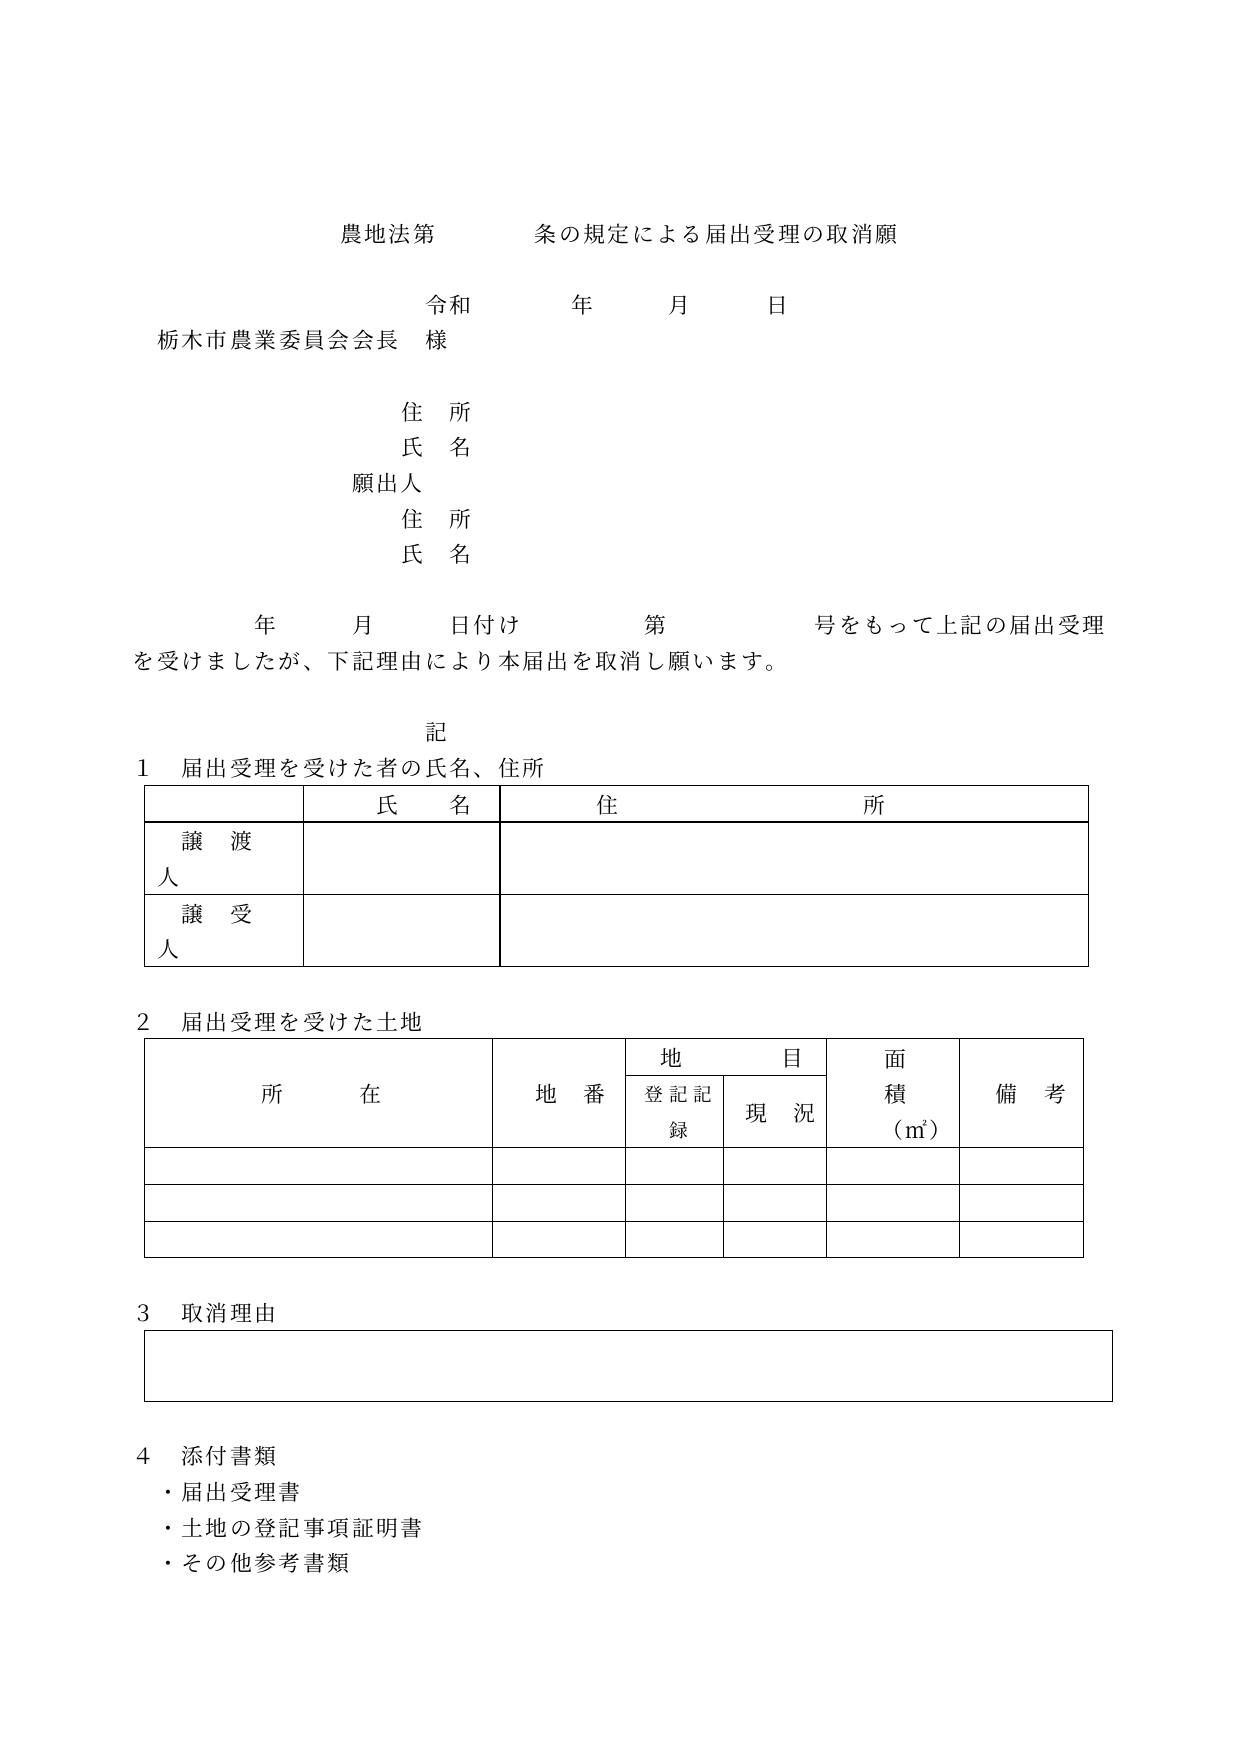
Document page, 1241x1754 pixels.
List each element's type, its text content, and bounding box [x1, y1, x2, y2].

text ２ 届出受理を受けた土地 [133, 1003, 1108, 1038]
table_cell [145, 1185, 492, 1221]
table_cell [304, 895, 499, 966]
table_cell [145, 1222, 492, 1257]
table_cell [626, 1222, 723, 1257]
text ・届出受理書 [133, 1473, 1108, 1509]
table_cell [626, 1148, 723, 1184]
table_cell [501, 823, 1088, 894]
table_header 住 所 [501, 786, 1088, 821]
table_cell [827, 1185, 959, 1221]
table_cell 登記記録 [626, 1076, 723, 1147]
table_cell [724, 1185, 826, 1221]
text 願出人 [133, 464, 1108, 500]
table_cell [960, 1185, 1083, 1221]
text ・土地の登記事項証明書 [133, 1509, 1108, 1544]
table_cell 譲 渡 人 [145, 823, 303, 894]
text ３ 取消理由 [133, 1294, 1108, 1329]
table_header 地 番 [493, 1039, 625, 1147]
table_header 備 考 [960, 1039, 1083, 1147]
table_cell [626, 1185, 723, 1221]
text ・その他参考書類 [133, 1544, 1108, 1580]
table_cell [827, 1222, 959, 1257]
table_cell [501, 895, 1088, 966]
table_cell 現 況 [724, 1076, 826, 1147]
table_cell [724, 1148, 826, 1184]
table_cell [827, 1148, 959, 1184]
text 住 所 [133, 393, 1108, 428]
table_header 所 在 [145, 1039, 492, 1147]
table_cell [960, 1222, 1083, 1257]
table_cell [493, 1148, 625, 1184]
table_cell [493, 1185, 625, 1221]
table_cell [493, 1222, 625, 1257]
table_cell 譲 受 人 [145, 895, 303, 966]
text 住 所 [133, 500, 1108, 535]
table_cell [724, 1222, 826, 1257]
text 氏 名 [133, 428, 1108, 464]
table_header [145, 1331, 1112, 1401]
text １ 届出受理を受けた者の氏名、住所 [133, 749, 1108, 785]
text ４ 添付書類 [133, 1437, 1108, 1473]
table_header 地 目 [626, 1039, 826, 1075]
table_header 面 積 （㎡） [827, 1039, 959, 1147]
text 年 月 日付け 第 号をもって上記の届出受理を受けましたが、下記理由により本届出を取消し願います。 [133, 607, 1108, 678]
table_header [145, 786, 303, 821]
text 農地法第 条の規定による届出受理の取消願 [133, 215, 1108, 250]
table_cell [304, 823, 499, 894]
table_header 氏 名 [304, 786, 499, 821]
text 氏 名 [133, 535, 1108, 571]
text 記 [133, 713, 1108, 749]
table_cell [960, 1148, 1083, 1184]
text 栃木市農業委員会会長 様 [133, 322, 1108, 357]
table_cell [145, 1148, 492, 1184]
text 令和 年 月 日 [133, 286, 1108, 322]
